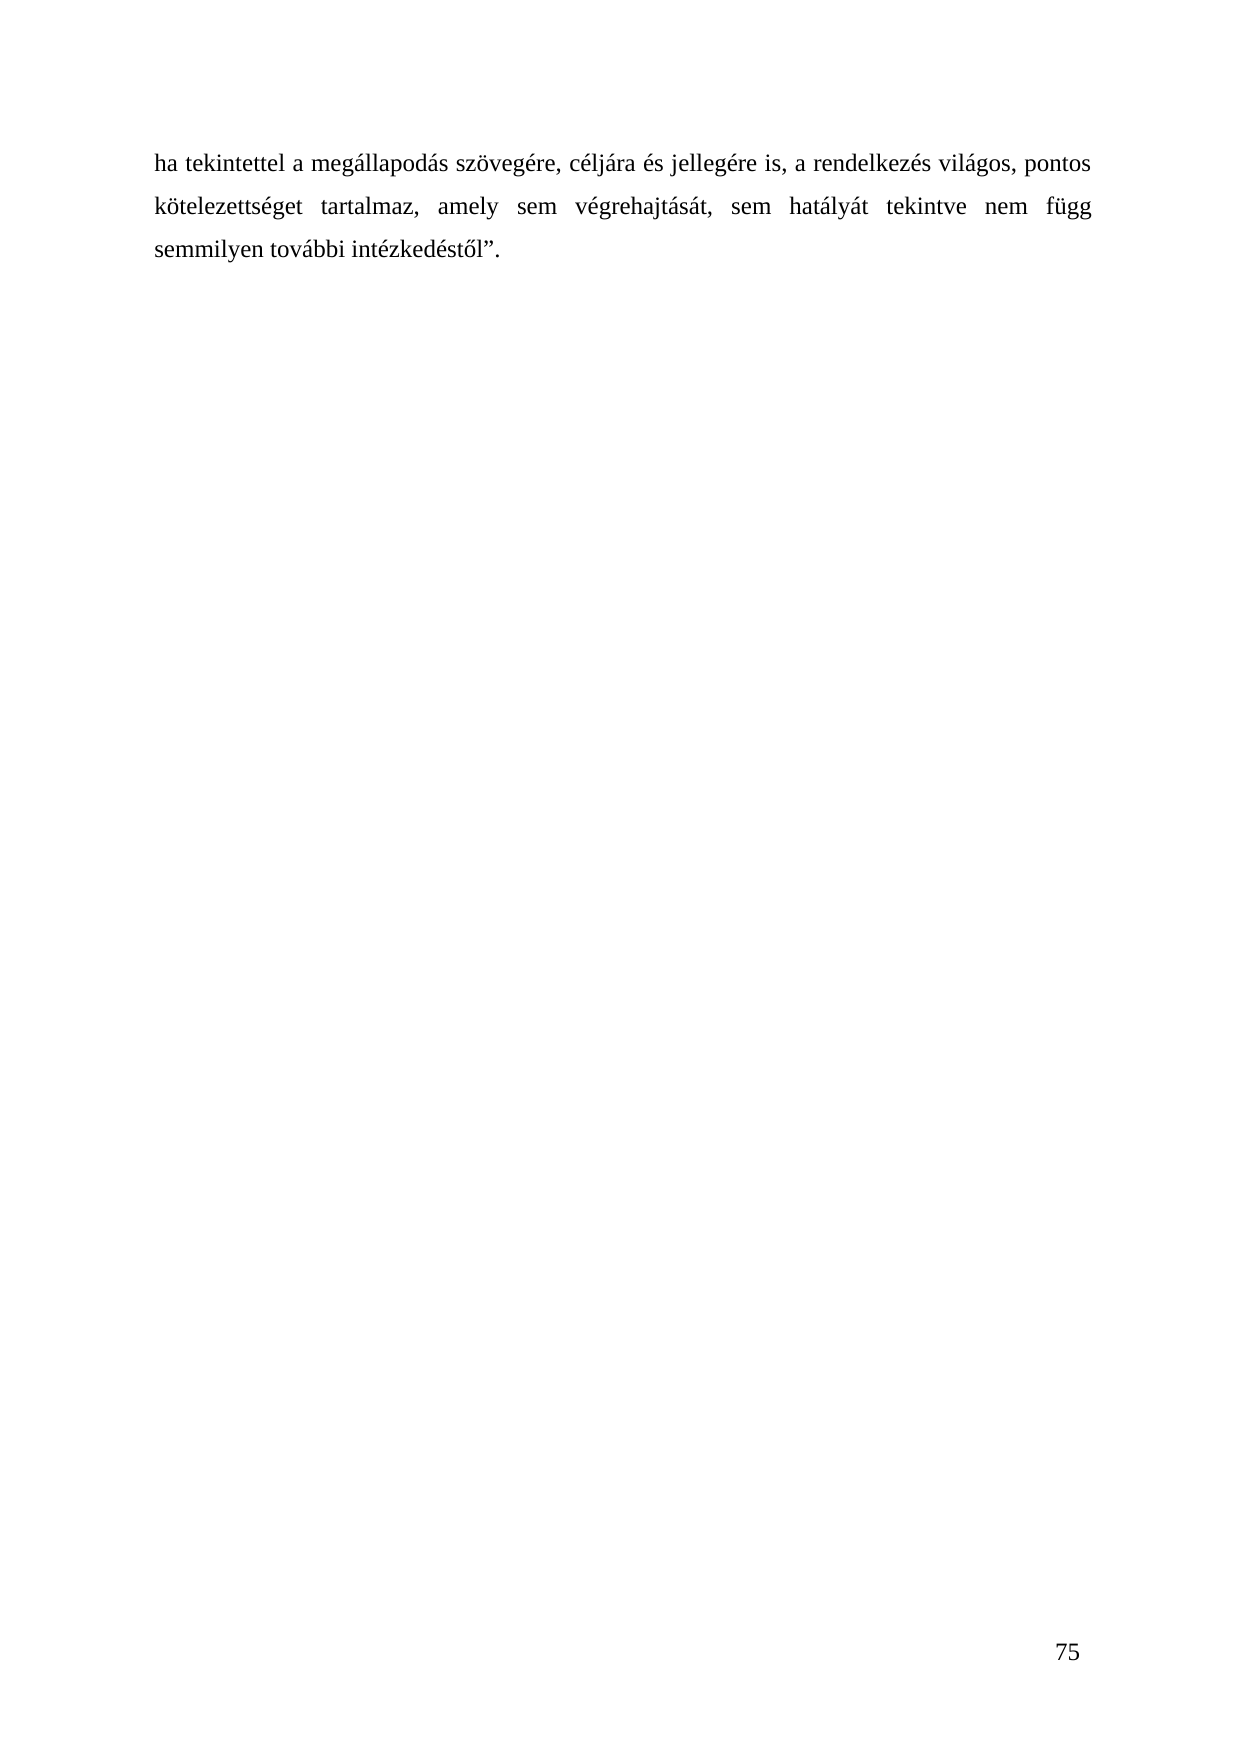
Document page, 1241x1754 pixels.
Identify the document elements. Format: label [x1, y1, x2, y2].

text [154, 148, 1093, 263]
